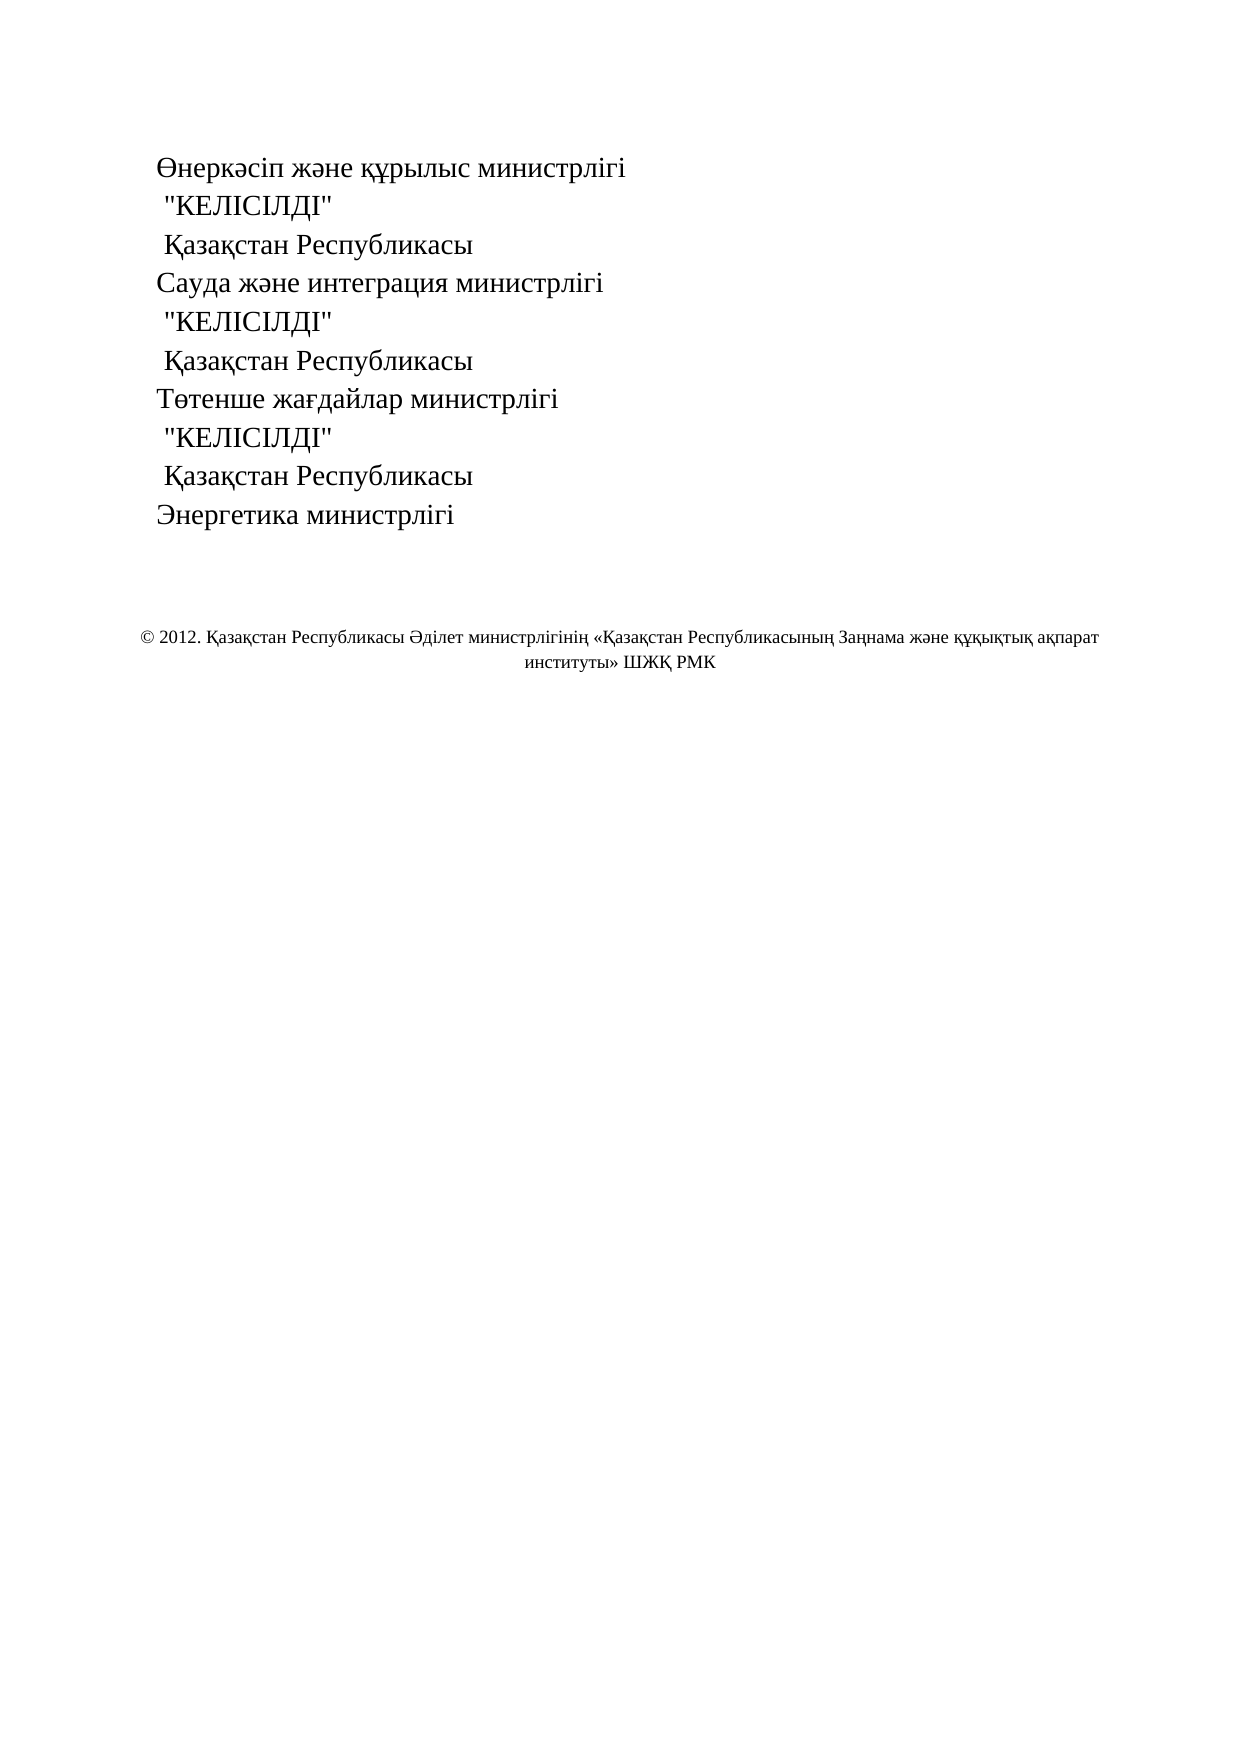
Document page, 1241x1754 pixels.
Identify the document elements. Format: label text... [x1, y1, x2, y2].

text Қазақстан Республикасы [112, 458, 1128, 492]
text "КЕЛІСІЛДІ" [112, 420, 1128, 453]
text "КЕЛІСІЛДІ" [112, 304, 1128, 338]
text "КЕЛІСІЛДІ" [112, 188, 1128, 222]
text Сауда және интеграция министрлігі [112, 266, 1128, 299]
text © 2012. Қазақстан Республикасы Әділет министрлігінің «Қазақстан Республикасының Заңнама және құқықтық ақпарат институты» ШЖҚ РМК [112, 626, 1128, 672]
text Төтенше жағдайлар министрлігі [112, 381, 1128, 415]
text Қазақстан Республикасы [112, 343, 1128, 376]
text Қазақстан Республикасы [112, 227, 1128, 261]
text Энергетика министрлігі [112, 497, 1128, 530]
text Өнеркәсіп және құрылыс министрлігі [112, 150, 1128, 183]
